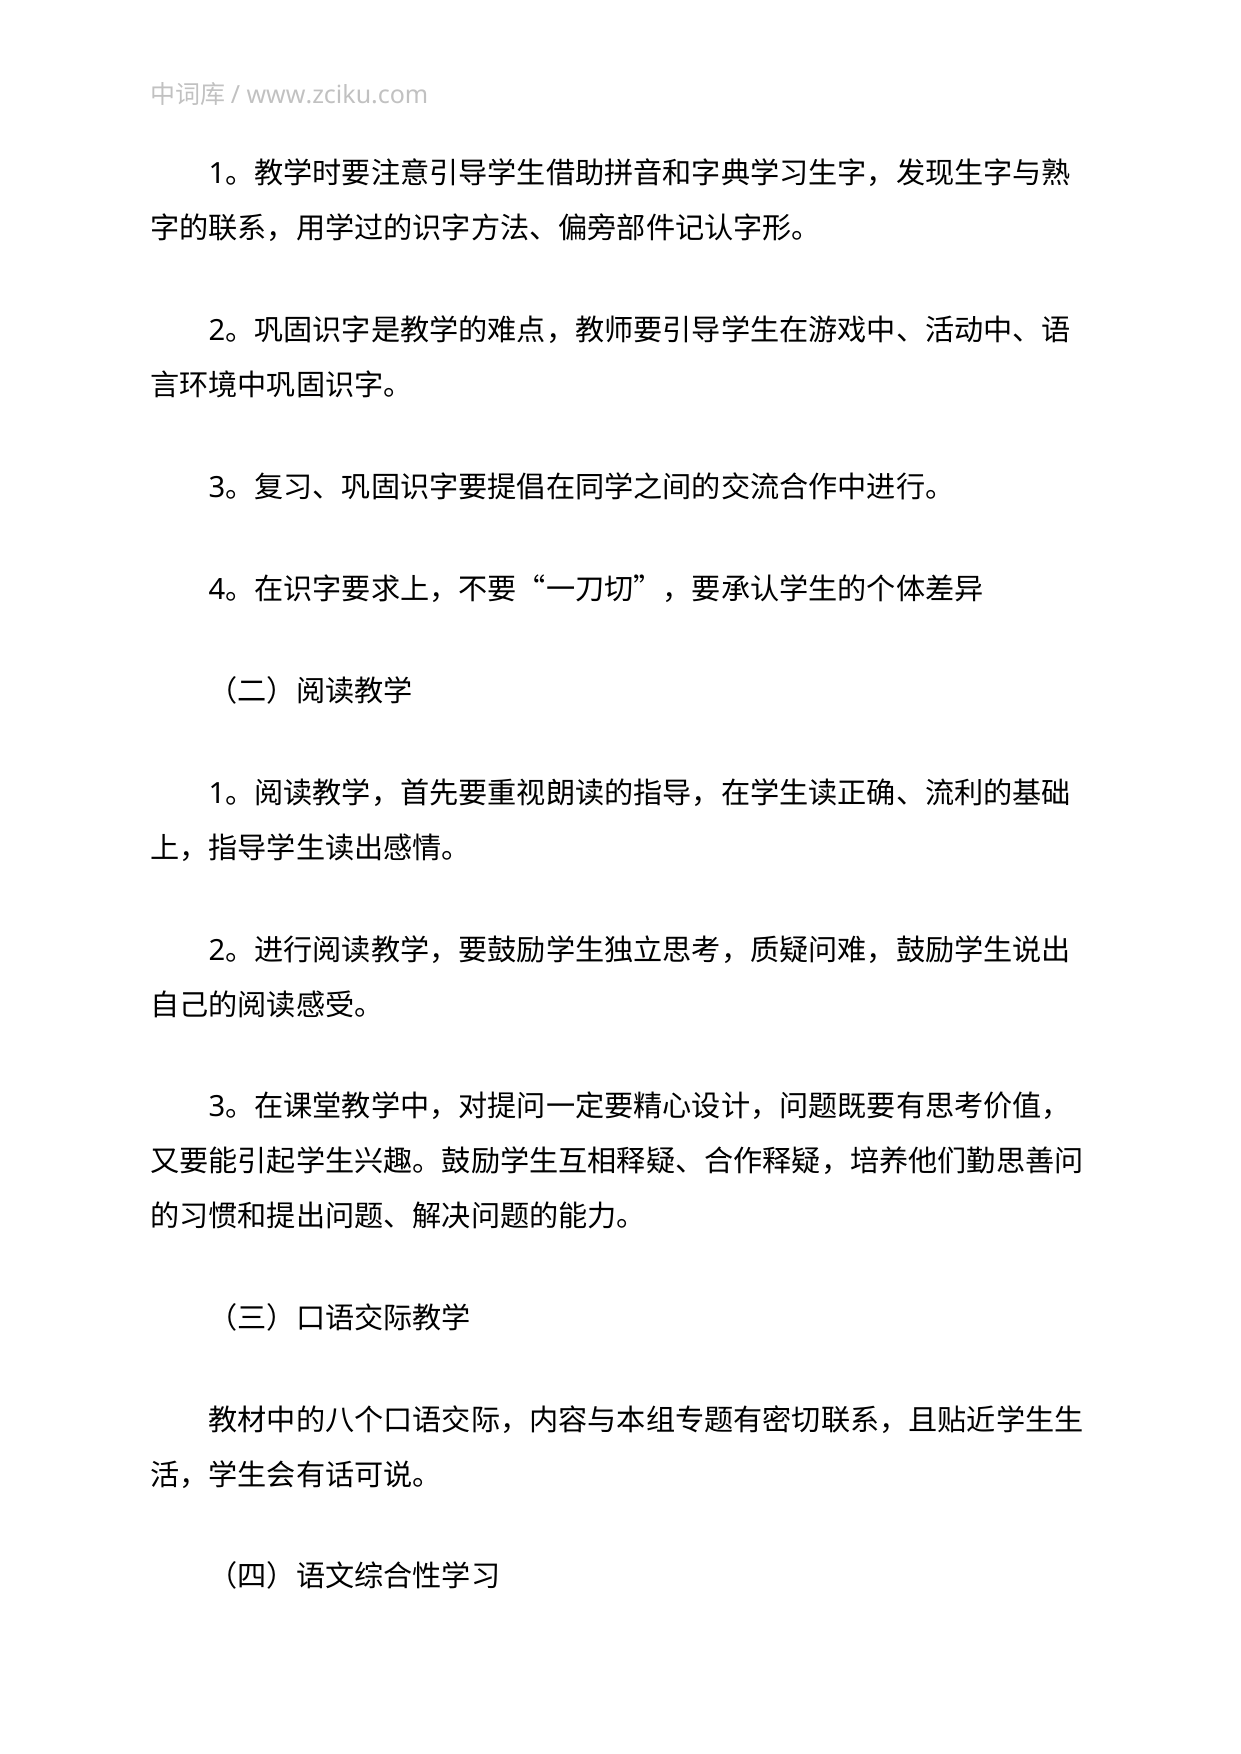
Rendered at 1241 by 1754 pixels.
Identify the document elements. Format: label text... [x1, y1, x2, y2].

text 1。教学时要注意引导学生借助拼音和字典学习生字，发现生字与熟字的联系，用学过的识字方法、偏旁部件记认字形。 [150, 150, 1090, 247]
text （二）阅读教学 [150, 667, 1090, 710]
text （三）口语交际教学 [150, 1294, 1090, 1337]
text 4。在识字要求上，不要“一刀切”，要承认学生的个体差异 [150, 566, 1090, 608]
text 教材中的八个口语交际，内容与本组专题有密切联系，且贴近学生生活，学生会有话可说。 [150, 1396, 1090, 1493]
text 2。巩固识字是教学的难点，教师要引导学生在游戏中、活动中、语言环境中巩固识字。 [150, 307, 1090, 404]
text （四）语文综合性学习 [150, 1553, 1090, 1595]
text 3。复习、巩固识字要提倡在同学之间的交流合作中进行。 [150, 463, 1090, 506]
text 1。阅读教学，首先要重视朗读的指导，在学生读正确、流利的基础上，指导学生读出感情。 [150, 769, 1090, 867]
text 2。进行阅读教学，要鼓励学生独立思考，质疑问难，鼓励学生说出自己的阅读感受。 [150, 926, 1090, 1023]
text 3。在课堂教学中，对提问一定要精心设计，问题既要有思考价值，又要能引起学生兴趣。鼓励学生互相释疑、合作释疑，培养他们勤思善问的习惯和提出问题、解决问题的能力。 [150, 1083, 1090, 1235]
